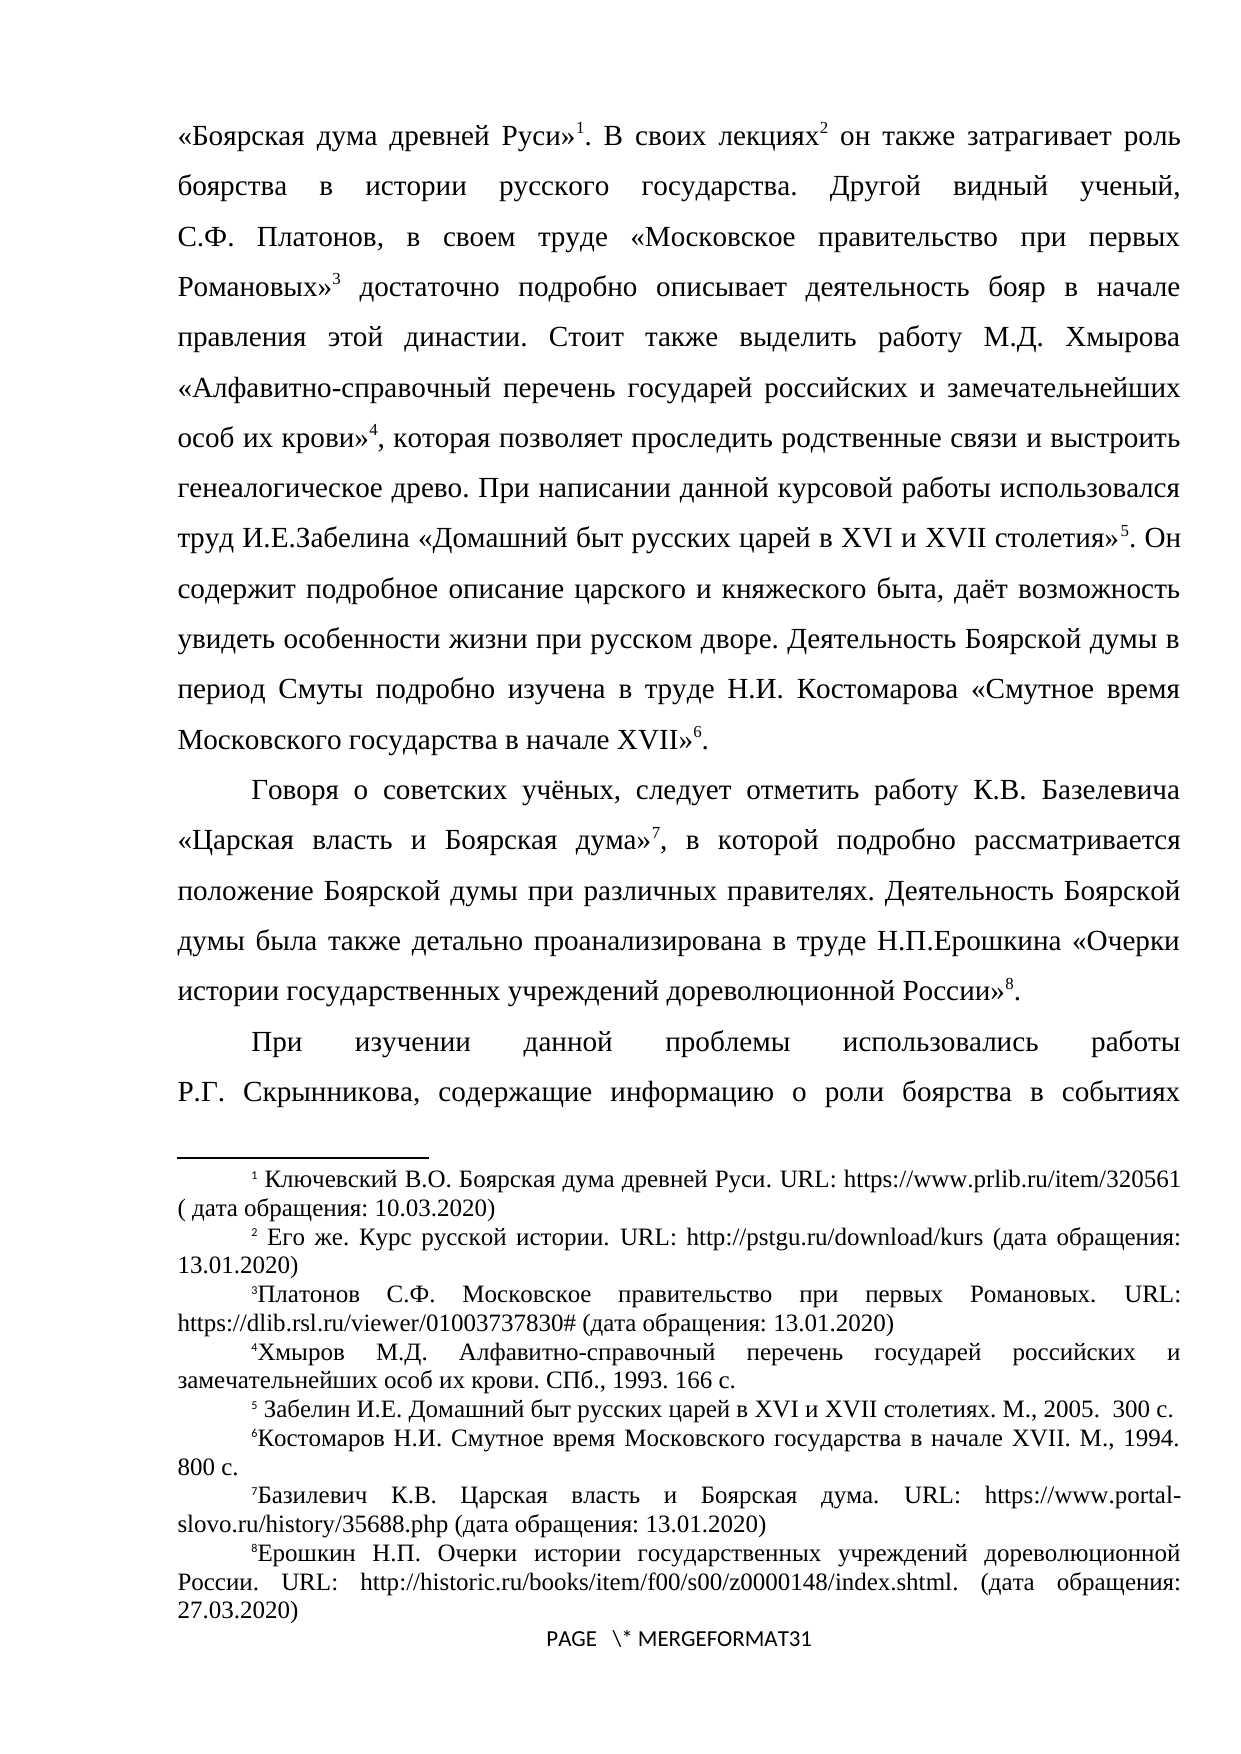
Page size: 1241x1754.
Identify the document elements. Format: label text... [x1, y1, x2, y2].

text При изучении данной проблемы использовались работы Р.Г. Скрынникова, содержащие информацию о роли боярства в событиях Смуты – «Три Лжедмитрия»и «Россия после опричнины». Необходимо отметить также трудС.Б. Веселовского «Исследования по истории класса служилых землевладельцев». Историк опирался на множество архивных источников, изучал возвышение и упадок тех или иных боярских родов. [177, 1024, 1181, 1108]
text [177, 118, 1181, 755]
text Говоря о советских учёных, следует отметить работу К.В. Базелевича «Царская власть и Боярская дума», в которой подробно рассматривается положение Боярской думы при различных правителях. Деятельность Боярской думы была также детально проанализирована в труде Н.П.Ерошкина «Очерки истории государственных учреждений дореволюционной России». [177, 772, 1181, 1007]
